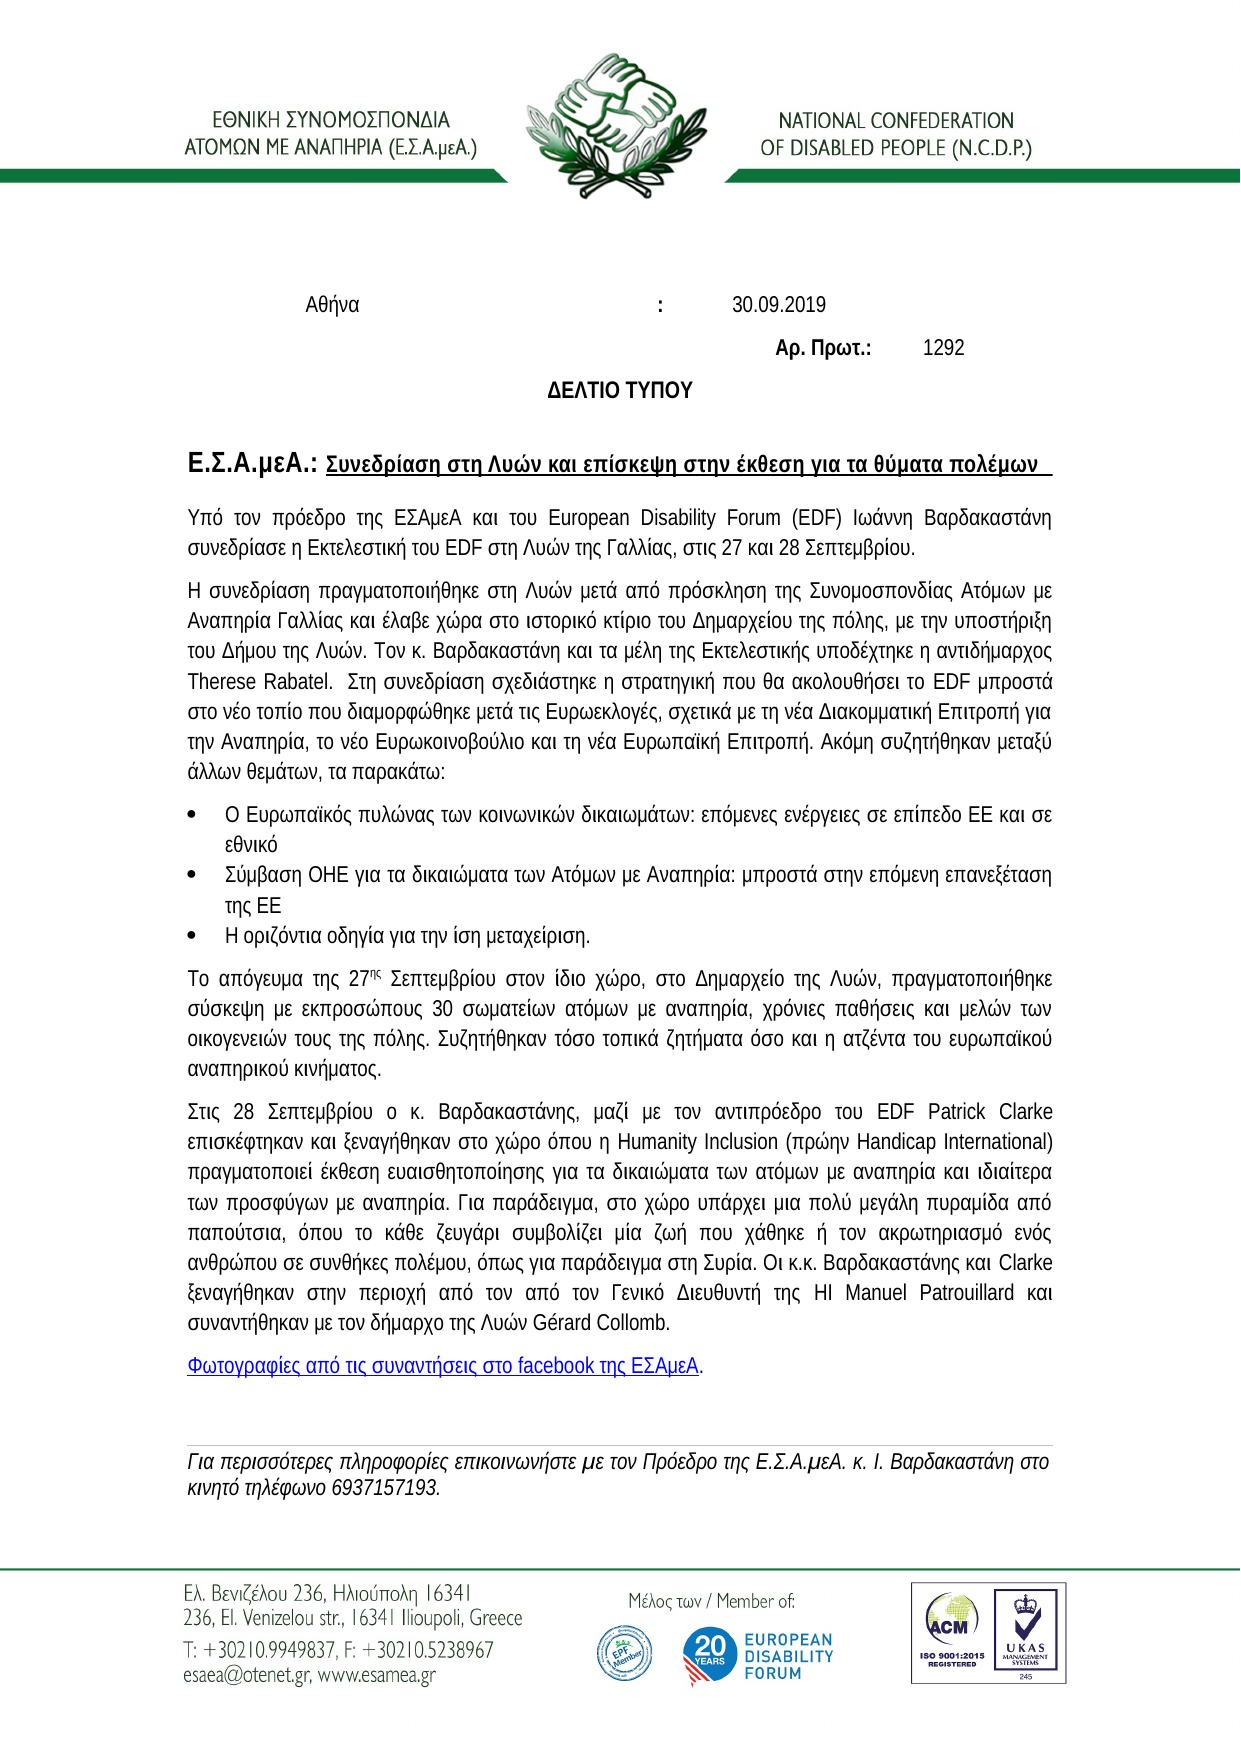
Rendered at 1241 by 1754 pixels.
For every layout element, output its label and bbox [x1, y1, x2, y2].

picture [0, 1556, 1240, 1738]
picture [0, 0, 1240, 237]
